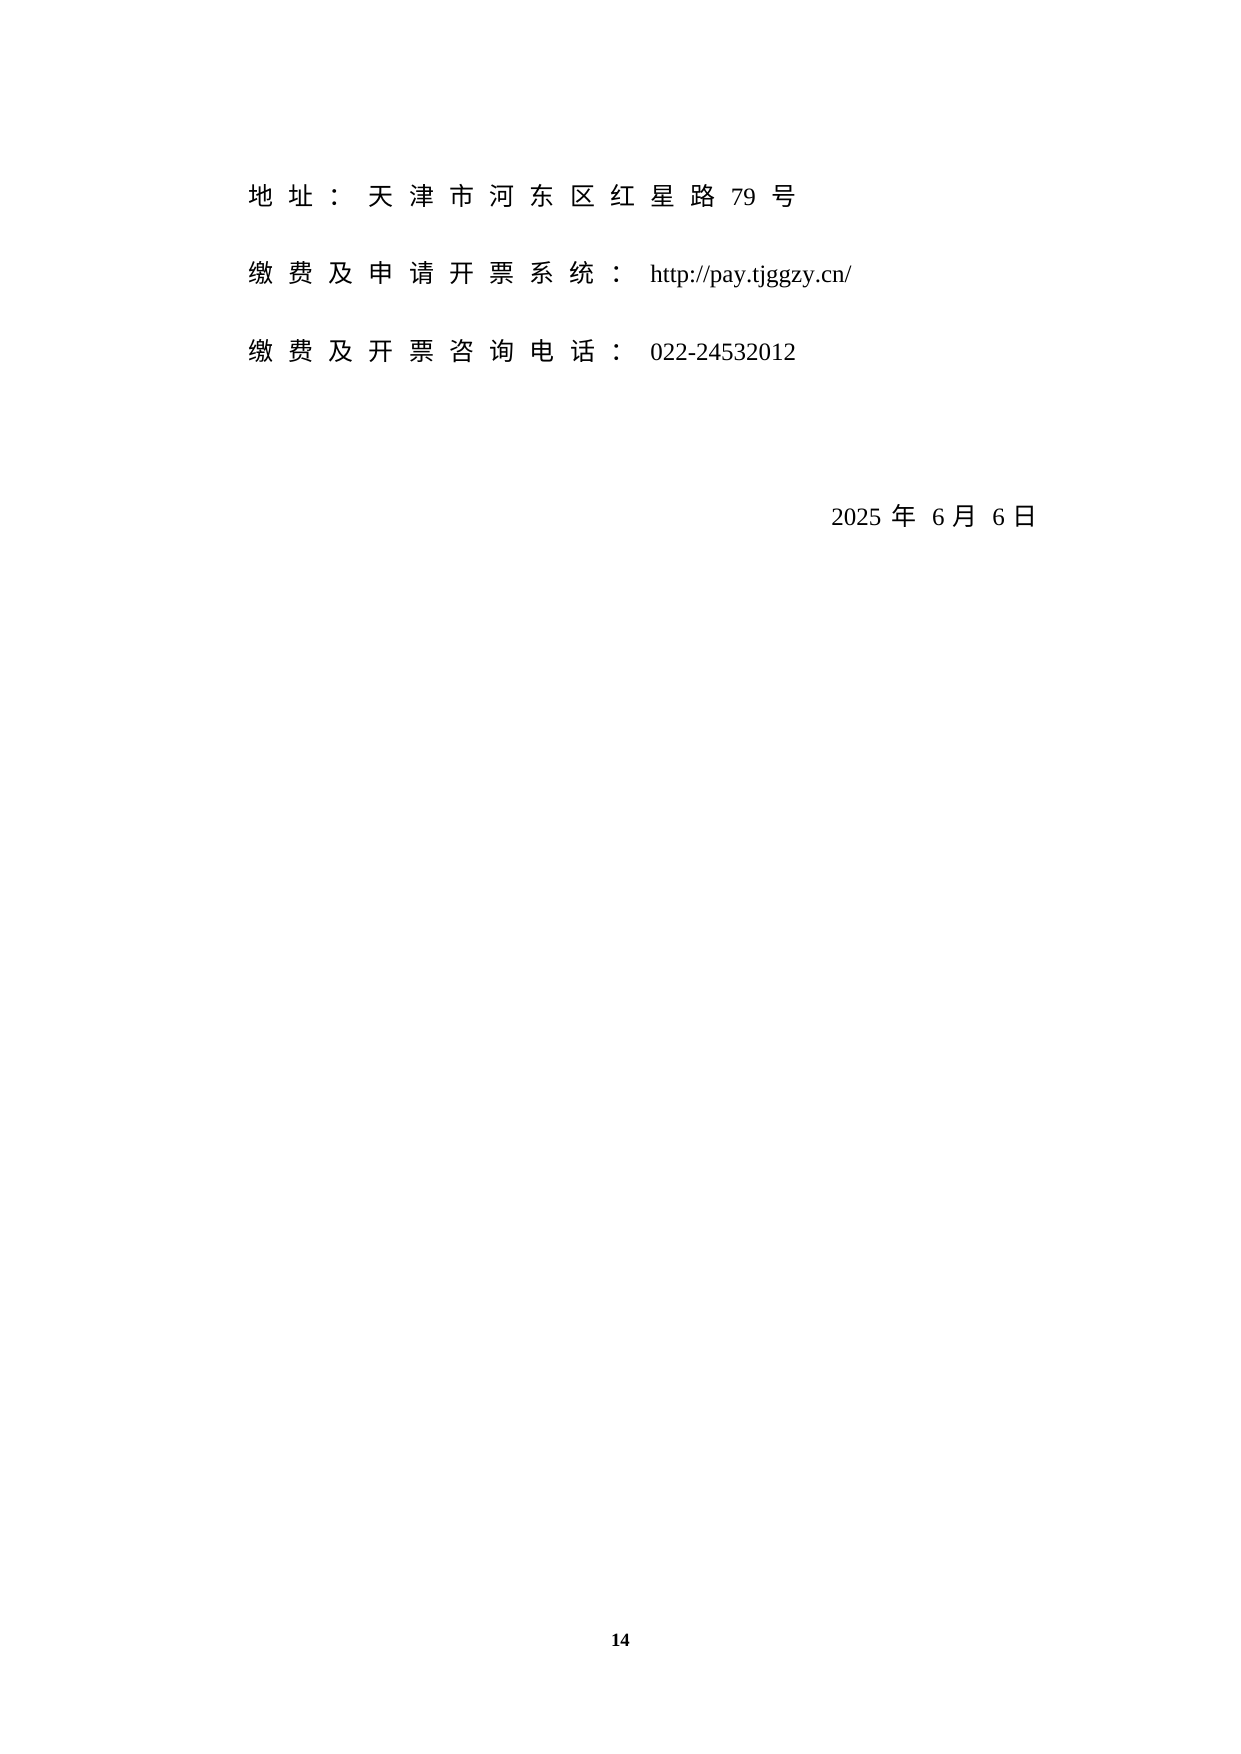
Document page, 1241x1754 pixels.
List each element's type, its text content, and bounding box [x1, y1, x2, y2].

text 2025年6月6日 [188, 485, 1052, 544]
text 地址：天津市河东区红星路79号 [188, 164, 1052, 224]
text 缴费及开票咨询电话：022-24532012 [188, 319, 1052, 379]
text 缴费及申请开票系统：http://pay.tjggzy.cn/ [188, 242, 1052, 301]
